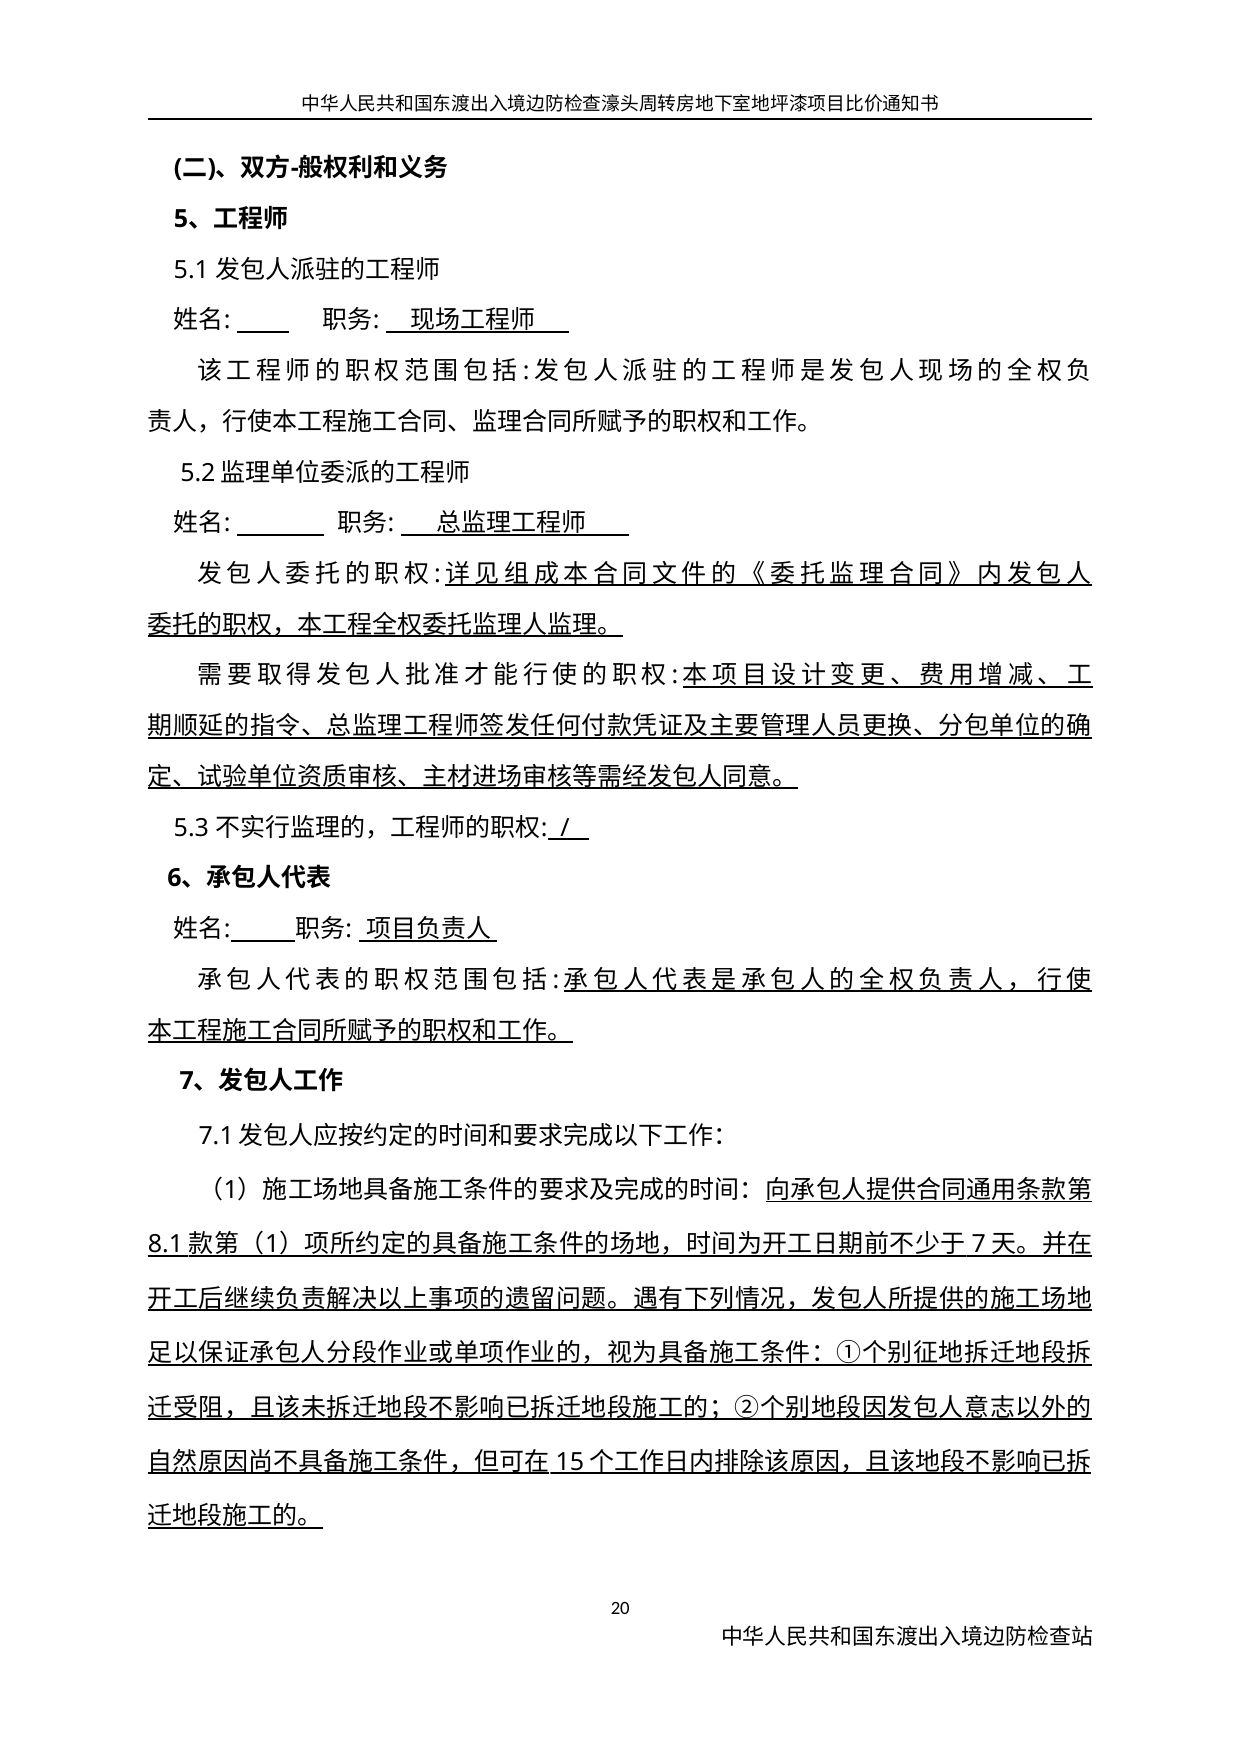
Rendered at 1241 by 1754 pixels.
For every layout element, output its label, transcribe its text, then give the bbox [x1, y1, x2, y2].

text 7.1发包人应按约定的时间和要求完成以下工作： [198, 1115, 1092, 1151]
text 本工程施工合同所赋予的职权和工作。 [148, 1010, 1092, 1046]
text 5.3 不实行监理的，工程师的职权: / [148, 807, 1092, 843]
text 委托的职权，本工程全权委托监理人监理。 [148, 604, 1092, 641]
text 期顺延的指令、总监理工程师签发任何付款凭证及主要管理人员更换、分包单位的确定、试验单位资质审核、主材进场审核等需经发包人同意。 [148, 739, 1092, 793]
text 该工程师的职权范围包括:发包人派驻的工程师是发包人现场的全权负 [148, 351, 1092, 387]
text (二)、双方-般权利和义务 [148, 148, 1092, 184]
text （1）施工场地具备施工条件的要求及完成的时间：向承包人提供合同通用条款第8.1款第（1）项所约定的具备施工条件的场地，时间为开工日期前不少于7天。并在 开工后继续负责解决以上事项的遗留问题。遇有下列情况，发包人所提供的施工场地足以保证承包人分段作业或单项作业的，视为具备施工条件：①个别征地拆迁地段拆迁受阻，且该未拆迁地段不影响已拆迁地段施工的；②个别地段因发包人意志以外的自然原因尚不具备施工条件，但可在15个工作日内排除该原因，且该地段不影响已拆迁地段施工的。 [148, 1169, 1092, 1255]
text 发包人委托的职权:详见组成本合同文件的《委托监理合同》内发包人 [148, 553, 1092, 590]
text 责人，行使本工程施工合同、监理合同所赋予的职权和工作。 [148, 401, 1092, 438]
text 5、工程师 [148, 198, 1092, 235]
text （1）施工场地具备施工条件的要求及完成的时间：向承包人提供合同通用条款第8.1款第（1）项所约定的具备施工条件的场地，时间为开工日期前不少于7天。并在 开工后继续负责解决以上事项的遗留问题。遇有下列情况，发包人所提供的施工场地足以保证承包人分段作业或单项作业的，视为具备施工条件：①个别征地拆迁地段拆迁受阻，且该未拆迁地段不影响已拆迁地段施工的；②个别地段因发包人意志以外的自然原因尚不具备施工条件，但可在15个工作日内排除该原因，且该地段不影响已拆迁地段施工的。 [148, 1420, 1092, 1532]
text 5.2监理单位委派的工程师 [148, 452, 1092, 488]
text 姓名: 职务: 总监理工程师 [148, 503, 1092, 539]
text 5.1 发包人派驻的工程师 [148, 249, 1092, 285]
text （1）施工场地具备施工条件的要求及完成的时间：向承包人提供合同通用条款第8.1款第（1）项所约定的具备施工条件的场地，时间为开工日期前不少于7天。并在 开工后继续负责解决以上事项的遗留问题。遇有下列情况，发包人所提供的施工场地足以保证承包人分段作业或单项作业的，视为具备施工条件：①个别征地拆迁地段拆迁受阻，且该未拆迁地段不影响已拆迁地段施工的；②个别地段因发包人意志以外的自然原因尚不具备施工条件，但可在15个工作日内排除该原因，且该地段不影响已拆迁地段施工的。 [148, 1257, 1092, 1309]
text （1）施工场地具备施工条件的要求及完成的时间：向承包人提供合同通用条款第8.1款第（1）项所约定的具备施工条件的场地，时间为开工日期前不少于7天。并在 开工后继续负责解决以上事项的遗留问题。遇有下列情况，发包人所提供的施工场地足以保证承包人分段作业或单项作业的，视为具备施工条件：①个别征地拆迁地段拆迁受阻，且该未拆迁地段不影响已拆迁地段施工的；②个别地段因发包人意志以外的自然原因尚不具备施工条件，但可在15个工作日内排除该原因，且该地段不影响已拆迁地段施工的。 [148, 1311, 1092, 1364]
text 需要取得发包人批准才能行使的职权:本项目设计变更、费用增减、工 [148, 655, 1092, 691]
text 承包人代表的职权范围包括:承包人代表是承包人的全权负责人，行使 [148, 959, 1092, 996]
text 期顺延的指令、总监理工程师签发任何付款凭证及主要管理人员更换、分包单位的确定、试验单位资质审核、主材进场审核等需经发包人同意。 [148, 706, 1092, 737]
text （1）施工场地具备施工条件的要求及完成的时间：向承包人提供合同通用条款第8.1款第（1）项所约定的具备施工条件的场地，时间为开工日期前不少于7天。并在 开工后继续负责解决以上事项的遗留问题。遇有下列情况，发包人所提供的施工场地足以保证承包人分段作业或单项作业的，视为具备施工条件：①个别征地拆迁地段拆迁受阻，且该未拆迁地段不影响已拆迁地段施工的；②个别地段因发包人意志以外的自然原因尚不具备施工条件，但可在15个工作日内排除该原因，且该地段不影响已拆迁地段施工的。 [148, 1366, 1092, 1418]
text 姓名: 职务: 项目负责人 [148, 909, 1092, 945]
text 6、承包人代表 [148, 858, 1092, 894]
text 姓名: 职务: 现场工程师 [148, 300, 1092, 336]
text 7、发包人工作 [148, 1061, 1092, 1097]
